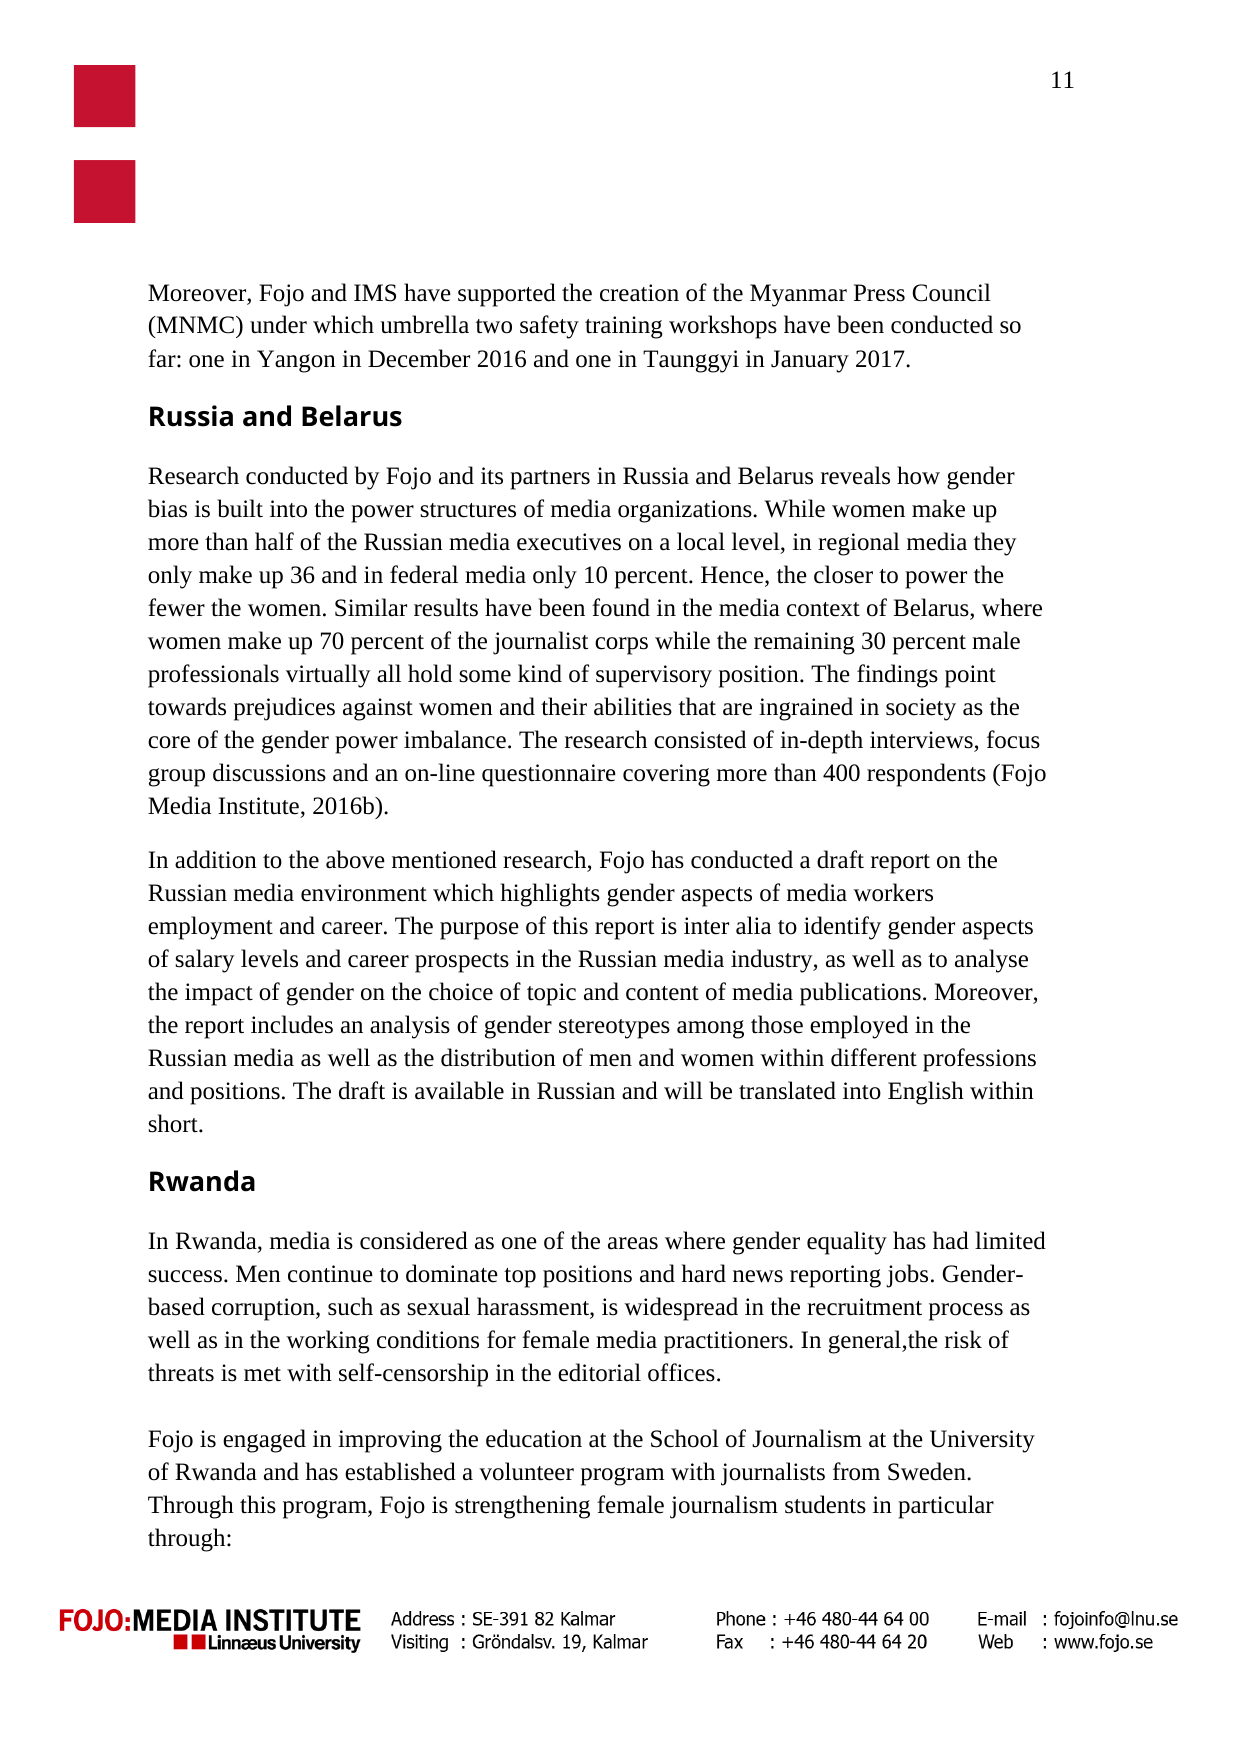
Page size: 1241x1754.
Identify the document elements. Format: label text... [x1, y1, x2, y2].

picture [73, 65, 162, 223]
picture [59, 1599, 1213, 1664]
text In Rwanda, media is considered as one of the areas where gender equality has had limited success. Men continue to dominate top positions and hard news reporting jobs. Gender-based corruption, such as sexual harassment, is widespread in the recruitment process as well as in the working conditions for female media practitioners. In general,the risk of threats is met with self-censorship in the editorial offices. [148, 1226, 1053, 1387]
subtitle Russia and Belarus [148, 397, 1053, 434]
subtitle Rwanda [148, 1163, 1053, 1200]
text Research conducted by Fojo and its partners in Russia and Belarus reveals how gender bias is built into the power structures of media organizations. While women make up more than half of the Russian media executives on a local level, in regional media they only make up 36 and in federal media only 10 percent. Hence, the closer to power the fewer the women. Similar results have been found in the media context of Belarus, where women make up 70 percent of the journalist corps while the remaining 30 percent male professionals virtually all hold some kind of supervisory position. The findings point towards prejudices against women and their abilities that are ingrained in society as the core of the gender power imbalance. The research consisted of in-depth interviews, focus group discussions and an on-line questionnaire covering more than 400 respondents (Fojo Media Institute, 2016b). [148, 461, 1053, 820]
text Fojo is engaged in improving the education at the School of Journalism at the University of Rwanda and has established a volunteer program with journalists from Sweden. Through this program, Fojo is strengthening female journalism students in particular through: [148, 1424, 1053, 1552]
text Moreover, Fojo and IMS have supported the creation of the Myanmar Press Council (MNMC) under which umbrella two safety training workshops have been conducted so far: one in Yangon in December 2016 and one in Taunggyi in January 2017. [148, 278, 1053, 372]
text In addition to the above mentioned research, Fojo has conducted a draft report on the Russian media environment which highlights gender aspects of media workers employment and career. The purpose of this report is inter alia to identify gender aspects of salary levels and career prospects in the Russian media industry, as well as to analyse the impact of gender on the choice of topic and content of media publications. Moreover, the report includes an analysis of gender stereotypes among those employed in the Russian media as well as the distribution of men and women within different professions and positions. The draft is available in Russian and will be translated into English within short. [148, 845, 1053, 1138]
